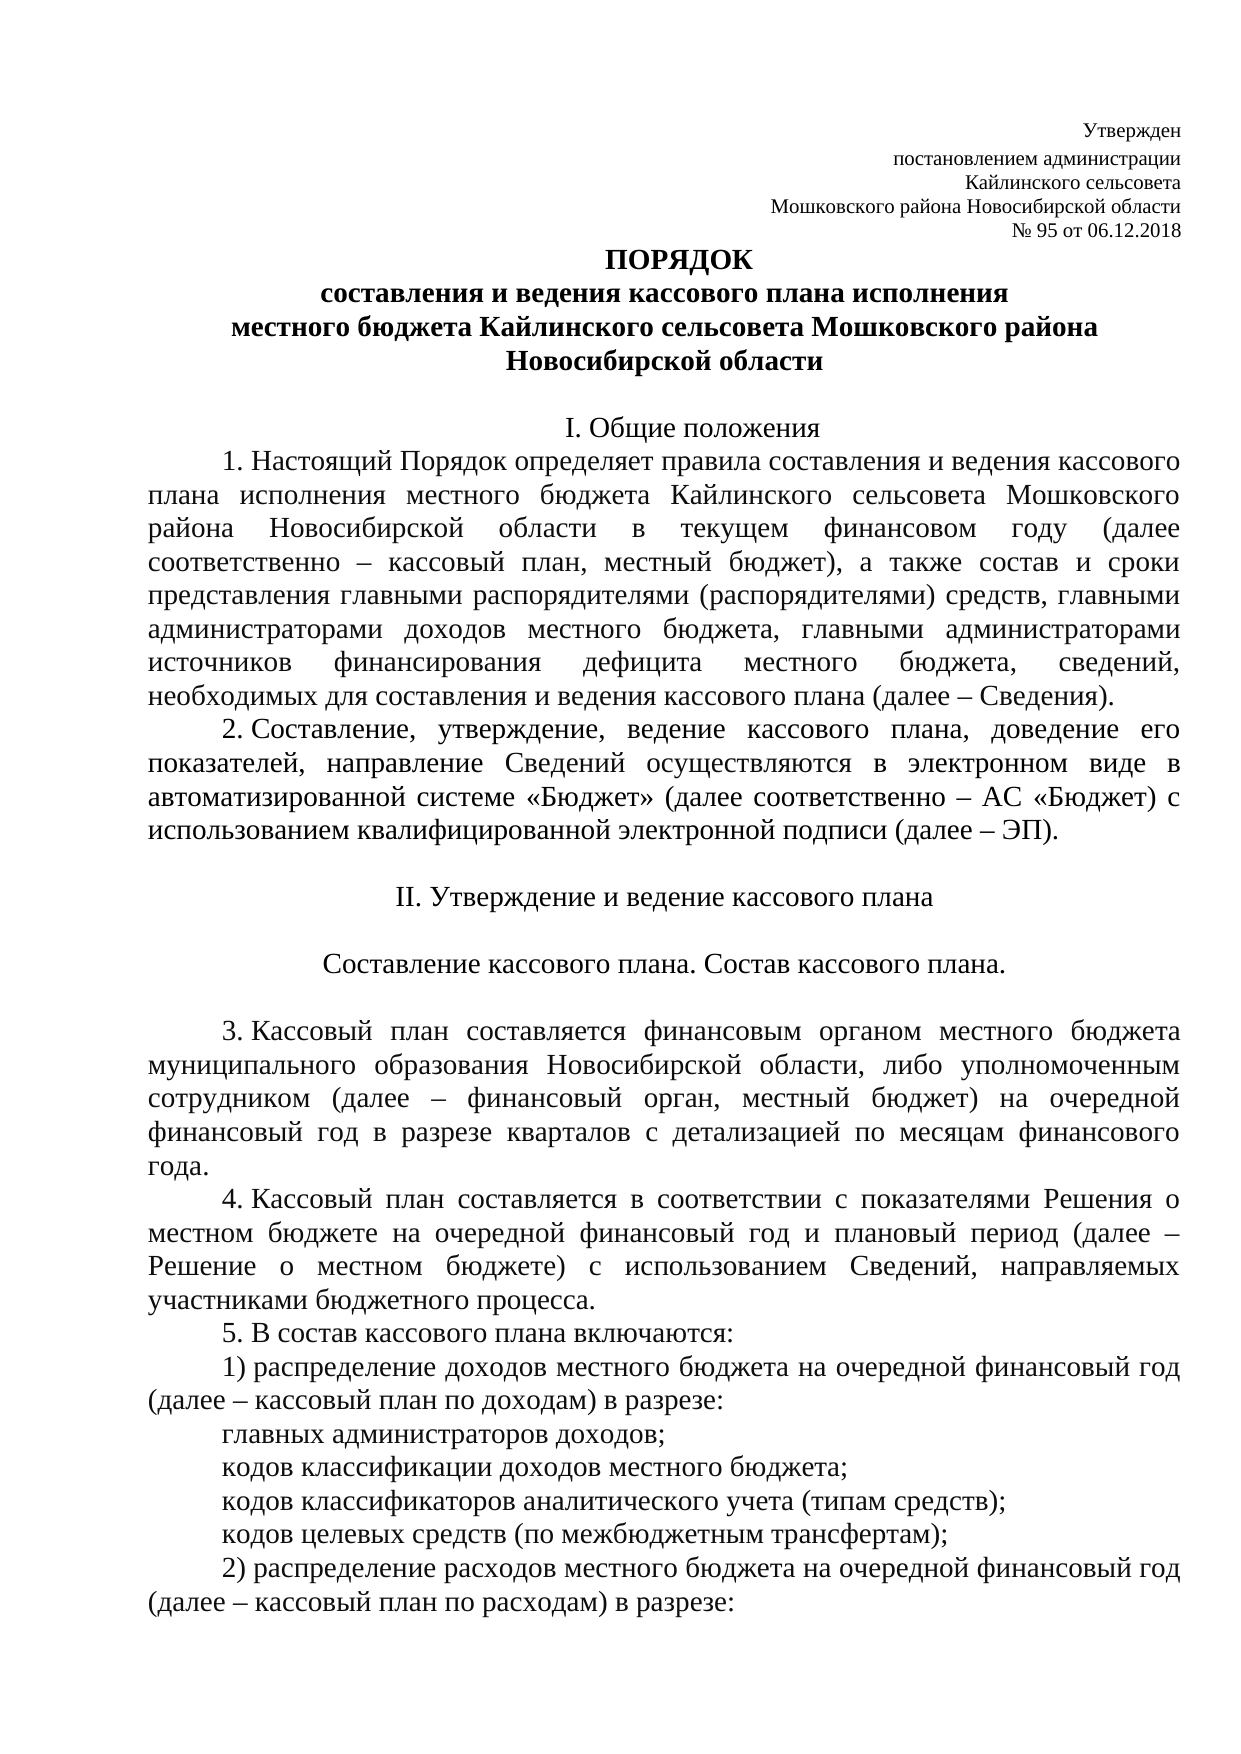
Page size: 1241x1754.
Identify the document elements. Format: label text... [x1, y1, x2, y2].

text I. Общие положения [148, 410, 1181, 443]
text 1. Настоящий Порядок определяет правила составления и ведения кассового плана исполнения местного бюджета Кайлинского сельсовета Мошковского района Новосибирской области в текущем финансовом году (далее соответственно – кассовый план, местный бюджет), а также состав и сроки представления главными распорядителями (распорядителями) средств, главными администраторами доходов местного бюджета, главными администраторами источников финансирования дефицита местного бюджета, сведений, необходимых для составления и ведения кассового плана (далее – Сведения). [148, 443, 1181, 712]
text кодов целевых средств (по межбюджетным трансфертам); [148, 1517, 1181, 1550]
text главных администраторов доходов; [148, 1416, 1181, 1449]
text Составление кассового плана. Состав кассового плана. [148, 946, 1181, 980]
text № 95 от 06.12.2018 [148, 218, 1181, 242]
text 3. Кассовый план составляется финансовым органом местного бюджета муниципального образования Новосибирской области, либо уполномоченным сотрудником (далее – финансовый орган, местный бюджет) на очередной финансовый год в разрезе кварталов с детализацией по месяцам финансового года. [148, 1013, 1181, 1181]
text 5. В состав кассового плана включаются: [148, 1315, 1181, 1349]
text 2) распределение расходов местного бюджета на очередной финансовый год (далее – кассовый план по расходам) в разрезе: [148, 1550, 1181, 1617]
text II. Утверждение и ведение кассового плана [148, 879, 1181, 913]
text 1) распределение доходов местного бюджета на очередной финансовый год (далее – кассовый план по доходам) в разрезе: [148, 1349, 1181, 1416]
text кодов классификаторов аналитического учета (типам средств); [148, 1483, 1181, 1517]
text 2. Составление, утверждение, ведение кассового плана, доведение его показателей, направление Сведений осуществляются в электронном виде в автоматизированной системе «Бюджет» (далее соответственно – АС «Бюджет) с использованием квалифицированной электронной подписи (далее – ЭП). [148, 712, 1181, 846]
text местного бюджета Кайлинского сельсовета Мошковского района Новосибирской области [148, 309, 1181, 376]
text Утвержден [148, 118, 1181, 142]
text кодов классификации доходов местного бюджета; [148, 1449, 1181, 1483]
text ПОРЯДОК [148, 242, 1181, 276]
text постановлением администрации [664, 146, 1181, 170]
text Кайлинского сельсовета [664, 170, 1181, 194]
text составления и ведения кассового плана исполнения [148, 276, 1181, 309]
text 4. Кассовый план составляется в соответствии с показателями Решения о местном бюджете на очередной финансовый год и плановый период (далее – Решение о местном бюджете) с использованием Сведений, направляемых участниками бюджетного процесса. [148, 1181, 1181, 1315]
text Мошковского района Новосибирской области [664, 194, 1181, 218]
